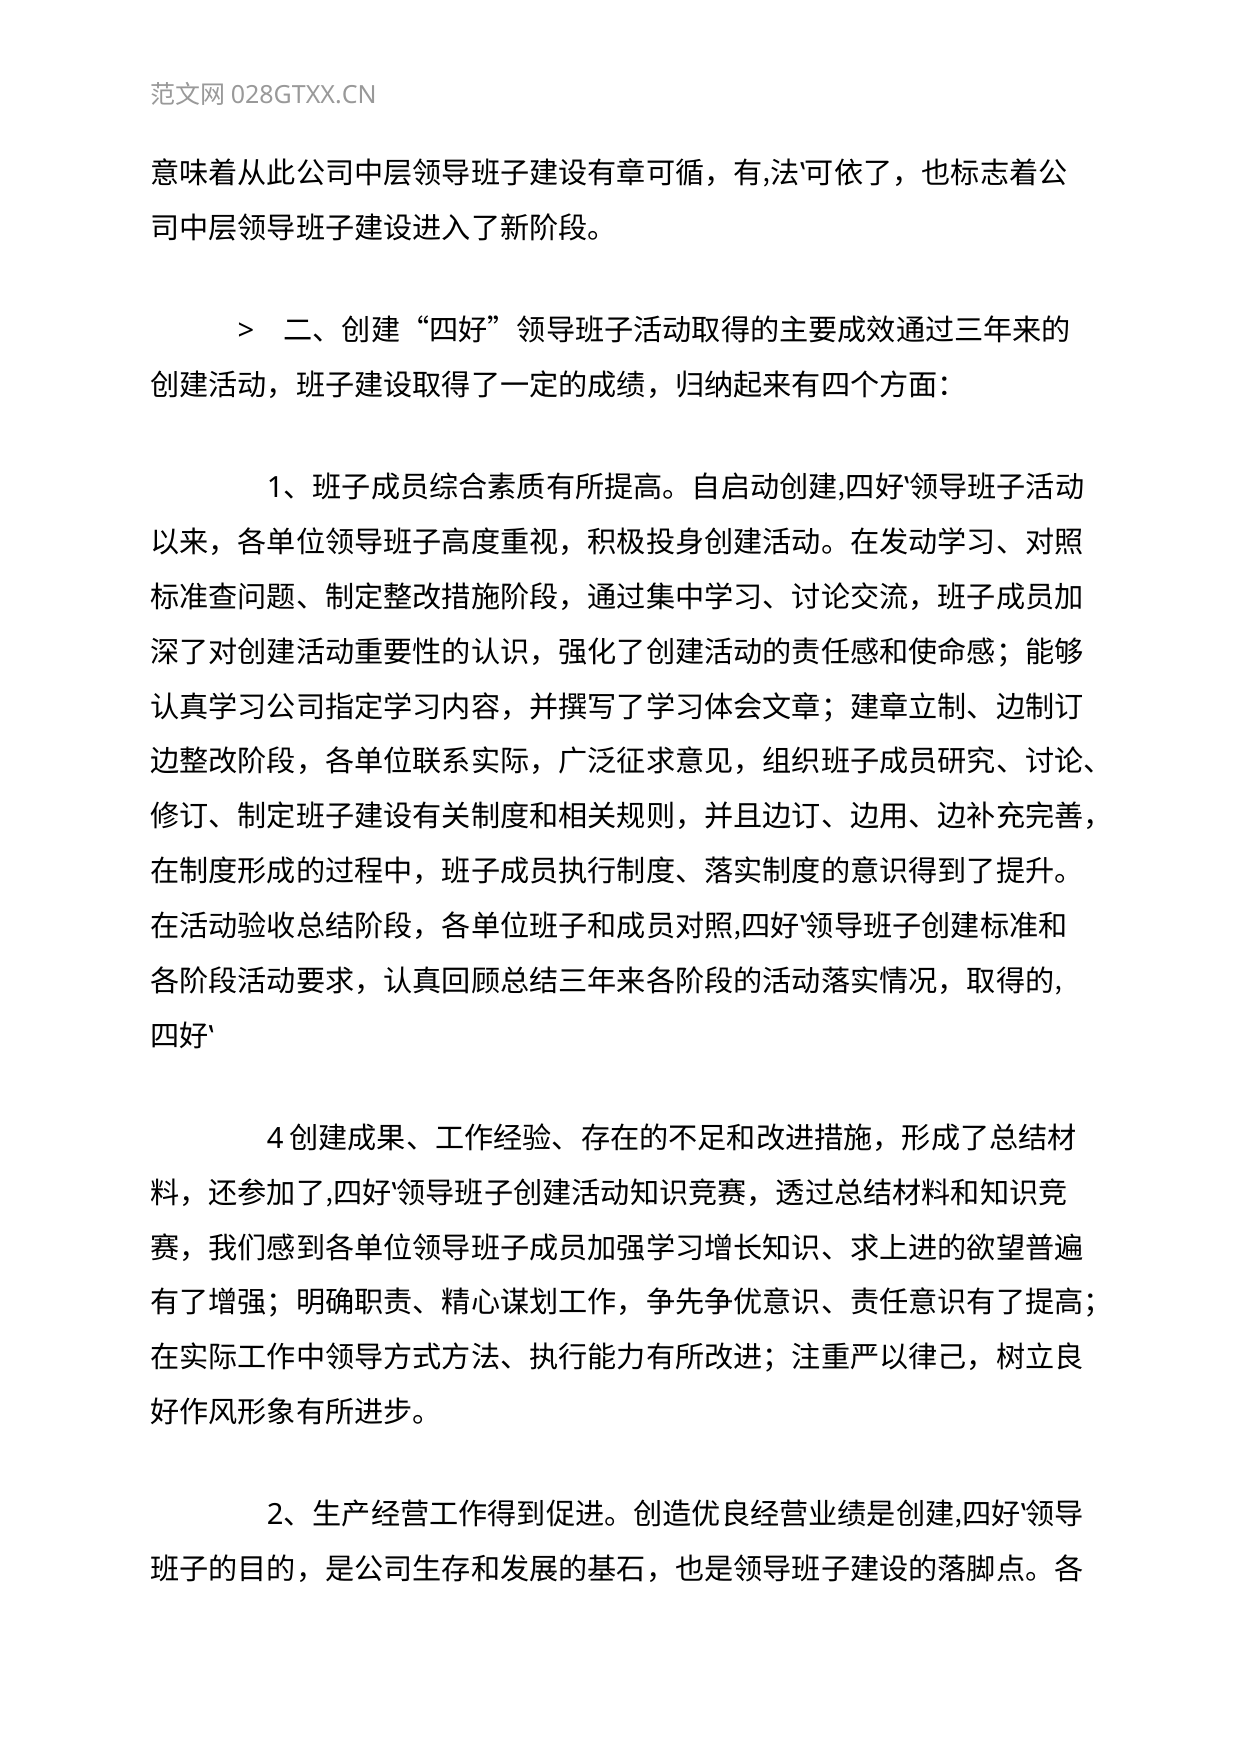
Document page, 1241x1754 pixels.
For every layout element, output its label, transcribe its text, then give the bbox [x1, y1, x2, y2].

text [150, 150, 1090, 247]
text 1、班子成员综合素质有所提高。自启动创建‚四好‛领导班子活动以来，各单位领导班子高度重视，积极投身创建活动。在发动学习、对照标准查问题、制定整改措施阶段，通过集中学习、讨论交流，班子成员加深了对创建活动重要性的认识，强化了创建活动的责任感和使命感；能够认真学习公司指定学习内容，并撰写了学习体会文章；建章立制、边制订边整改阶段，各单位联系实际，广泛征求意见，组织班子成员研究、讨论、修订、制定班子建设有关制度和相关规则，并且边订、边用、边补充完善，在制度形成的过程中，班子成员执行制度、落实制度的意识得到了提升。在活动验收总结阶段，各单位班子和成员对照‚四好‛领导班子创建标准和各阶段活动要求，认真回顾总结三年来各阶段的活动落实情况，取得的‚四好‛ [150, 463, 1090, 1055]
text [150, 1491, 1090, 1588]
text > 二、创建“四好”领导班子活动取得的主要成效通过三年来的创建活动，班子建设取得了一定的成绩，归纳起来有四个方面： [150, 307, 1090, 404]
text 4创建成果、工作经验、存在的不足和改进措施，形成了总结材料，还参加了‚四好‛领导班子创建活动知识竞赛，透过总结材料和知识竞赛，我们感到各单位领导班子成员加强学习增长知识、求上进的欲望普遍有了增强；明确职责、精心谋划工作，争先争优意识、责任意识有了提高；在实际工作中领导方式方法、执行能力有所改进；注重严以律己，树立良好作风形象有所进步。 [150, 1114, 1090, 1431]
